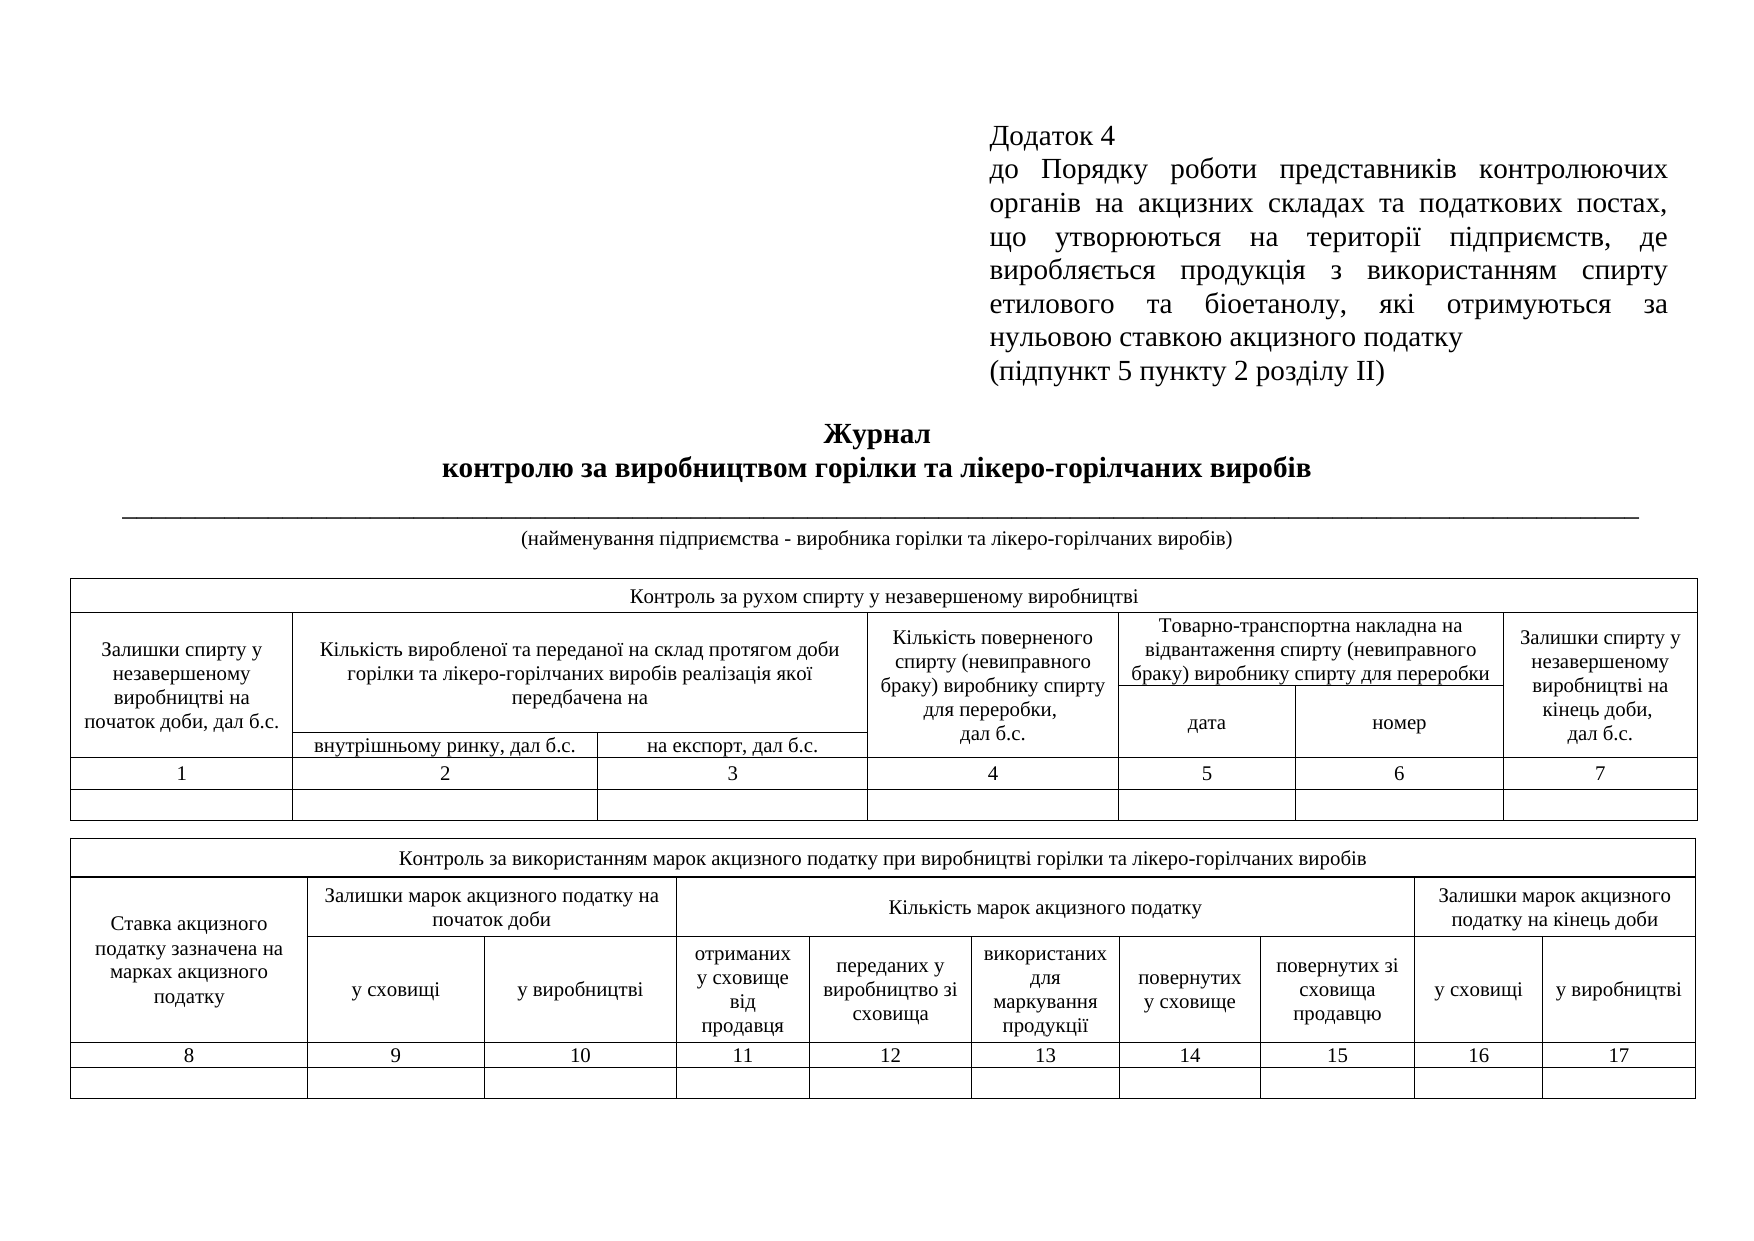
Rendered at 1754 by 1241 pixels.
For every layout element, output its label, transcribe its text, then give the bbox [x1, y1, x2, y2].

table_cell [1504, 790, 1697, 820]
table_cell у виробництві [485, 937, 676, 1042]
table_cell 12 [810, 1043, 971, 1067]
text Журнал [59, 416, 1695, 450]
table_cell [1296, 790, 1503, 820]
table_cell отриманих у сховище від продавця [677, 937, 809, 1042]
table_cell у сховищі [1415, 937, 1542, 1042]
table_cell [71, 790, 292, 820]
table_cell внутрішньому ринку, дал б.с. [293, 733, 597, 757]
table_cell [293, 790, 597, 820]
table_cell [868, 790, 1118, 820]
table_cell у сховищі [308, 937, 484, 1042]
table_cell [1543, 1068, 1695, 1098]
table_cell 9 [308, 1043, 484, 1067]
table_cell Залишки спирту у незавершеному виробництві на початок доби, дал б.с. [71, 613, 292, 757]
table_cell 14 [1120, 1043, 1260, 1067]
table_cell [1415, 1068, 1542, 1098]
table_cell дата [1119, 686, 1295, 757]
table_cell 3 [598, 758, 867, 788]
table_cell переданих у виробництво зі сховища [810, 937, 971, 1042]
table_cell 17 [1543, 1043, 1695, 1067]
table_cell Кількість виробленої та переданої на склад протягом доби горілки та лікеро-горілчаних виробів реалізація якої передбачена на [293, 613, 867, 732]
table_cell 6 [1296, 758, 1503, 788]
table_cell 16 [1415, 1043, 1542, 1067]
text (підпункт 5 пункту 2 розділу ІІ) [989, 353, 1695, 386]
table_header Контроль за використанням марок акцизного податку при виробництві горілки та лікеро-горілчаних виробів [71, 839, 1695, 876]
table_cell 10 [485, 1043, 676, 1067]
table_cell 4 [868, 758, 1118, 788]
table_cell [71, 1068, 307, 1098]
table_cell повернутих у сховище [1120, 937, 1260, 1042]
table_cell у виробництві [1543, 937, 1695, 1042]
table_cell [598, 790, 867, 820]
table_cell Кількість поверненого спирту (невиправного браку) виробнику спирту для переробки, дал б.с. [868, 613, 1118, 757]
table_cell [972, 1068, 1119, 1098]
table_cell на експорт, дал б.с. [598, 733, 867, 757]
text до Порядку роботи представників контролюючих органів на акцизних складах та податкових постах, що утворюються на території підприємств, де виробляється продукція з використанням спирту етилового та біоетанолу, які отримуються за нульовою ставкою акцизного податку [989, 152, 1668, 353]
table_cell [485, 1068, 676, 1098]
table_cell Товарно-транспортна накладна на відвантаження спирту (невиправного браку) виробнику спирту для переробки [1119, 613, 1503, 685]
table_cell [677, 1068, 809, 1098]
table_cell [1120, 1068, 1260, 1098]
table_cell [1119, 790, 1295, 820]
text ________________________________________________________________________________________________________ (найменування підприємства - виробника горілки та лікеро-горілчаних виробів) [59, 488, 1695, 550]
table_cell Ставка акцизного податку зазначена на марках акцизного податку [71, 878, 307, 1042]
text Додаток 4 [989, 118, 1695, 152]
table_cell 15 [1261, 1043, 1414, 1067]
table_cell [810, 1068, 971, 1098]
table_cell 7 [1504, 758, 1697, 788]
text контролю за виробництвом горілки та лікеро-горілчаних виробів [59, 450, 1695, 483]
table_cell 1 [71, 758, 292, 788]
table_cell Залишки марок акцизного податку на кінець доби [1415, 878, 1695, 936]
table_cell 11 [677, 1043, 809, 1067]
table_cell 8 [71, 1043, 307, 1067]
table_cell [308, 1068, 484, 1098]
table_cell 13 [972, 1043, 1119, 1067]
table_cell використаних для маркування продукції [972, 937, 1119, 1042]
table_cell повернутих зі сховища продавцю [1261, 937, 1414, 1042]
table_header Контроль за рухом спирту у незавершеному виробництві [71, 579, 1697, 612]
table_cell Кількість марок акцизного податку [677, 878, 1414, 936]
table_cell Залишки марок акцизного податку на початок доби [308, 878, 676, 936]
table_cell [1261, 1068, 1414, 1098]
table_cell 5 [1119, 758, 1295, 788]
table_cell номер [1296, 686, 1503, 757]
table_cell Залишки спирту у незавершеному виробництві на кінець доби, дал б.с. [1504, 613, 1697, 757]
table_cell 2 [293, 758, 597, 788]
